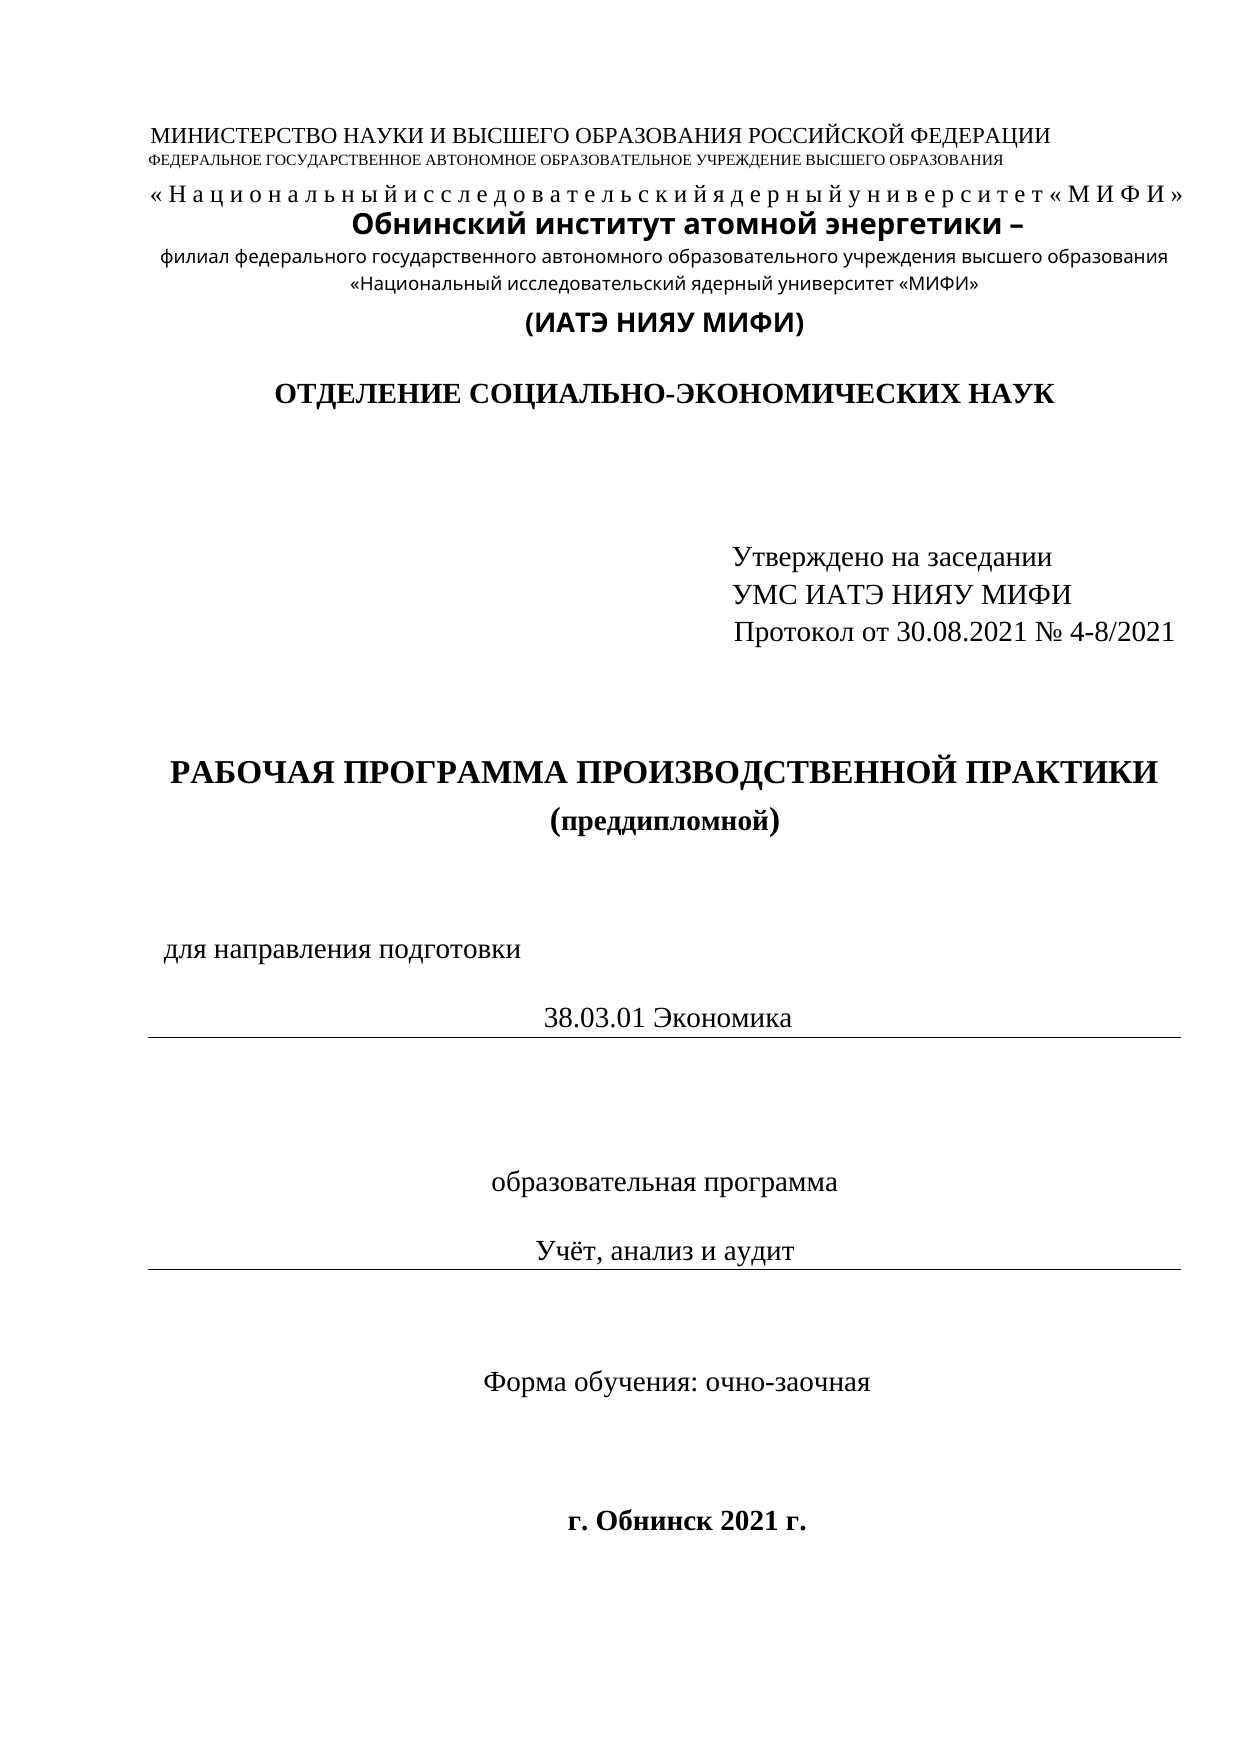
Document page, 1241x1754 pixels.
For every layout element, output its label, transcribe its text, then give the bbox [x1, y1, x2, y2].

text филиал федерального государственного автономного образовательного учреждения высшего образования [148, 243, 1181, 269]
text ФЕДЕРАЛЬНОЕ ГОСУДАРСТВЕННОЕ АВТОНОМНОЕ ОБРАЗОВАТЕЛЬНОЕ УЧРЕЖДЕНИЕ ВЫСШЕГО ОБРАЗОВАНИЯ [148, 150, 1188, 168]
text для направления подготовки [157, 931, 843, 965]
text 38.03.01 Экономика [148, 1001, 1188, 1034]
text Учёт, анализ и аудит [148, 1233, 1188, 1266]
text (ИАТЭ НИЯУ МИФИ) [148, 303, 1181, 340]
text « Н а ц и о н а л ь н ы й и с с л е д о в а т е л ь с к и й я д е р н ы й у н и в е р с и т е т « М И Ф И » Обнинский институт атомной энергетики – [149, 182, 1188, 243]
subtitle (преддипломной) [186, 799, 1143, 838]
text «Национальный исследовательский ядерный университет «МИФИ» [148, 271, 1181, 296]
subtitle ОТДЕЛЕНИЕ СОЦИАЛЬНО-ЭКОНОМИЧЕСКИХ НАУК [186, 377, 1143, 410]
text МИНИСТЕРСТВО НАУКИ И ВЫСШЕГО ОБРАЗОВАНИЯ РОССИЙСКОЙ ФЕДЕРАЦИИ [150, 122, 1188, 148]
text УМС ИАТЭ НИЯУ МИФИ [148, 577, 1072, 611]
text образовательная программа [166, 1164, 1163, 1198]
text Форма обучения: очно-заочная [166, 1364, 1188, 1398]
text РАБОЧАЯ ПРОГРАММА ПРОИЗВОДСТВЕННОЙ ПРАКТИКИ [170, 753, 1188, 791]
text Протокол от 30.08.2021 № 4-8/2021 [148, 614, 1175, 647]
text Утверждено на заседании [731, 539, 1188, 573]
text г. Обнинск 2021 г. [186, 1503, 1188, 1536]
